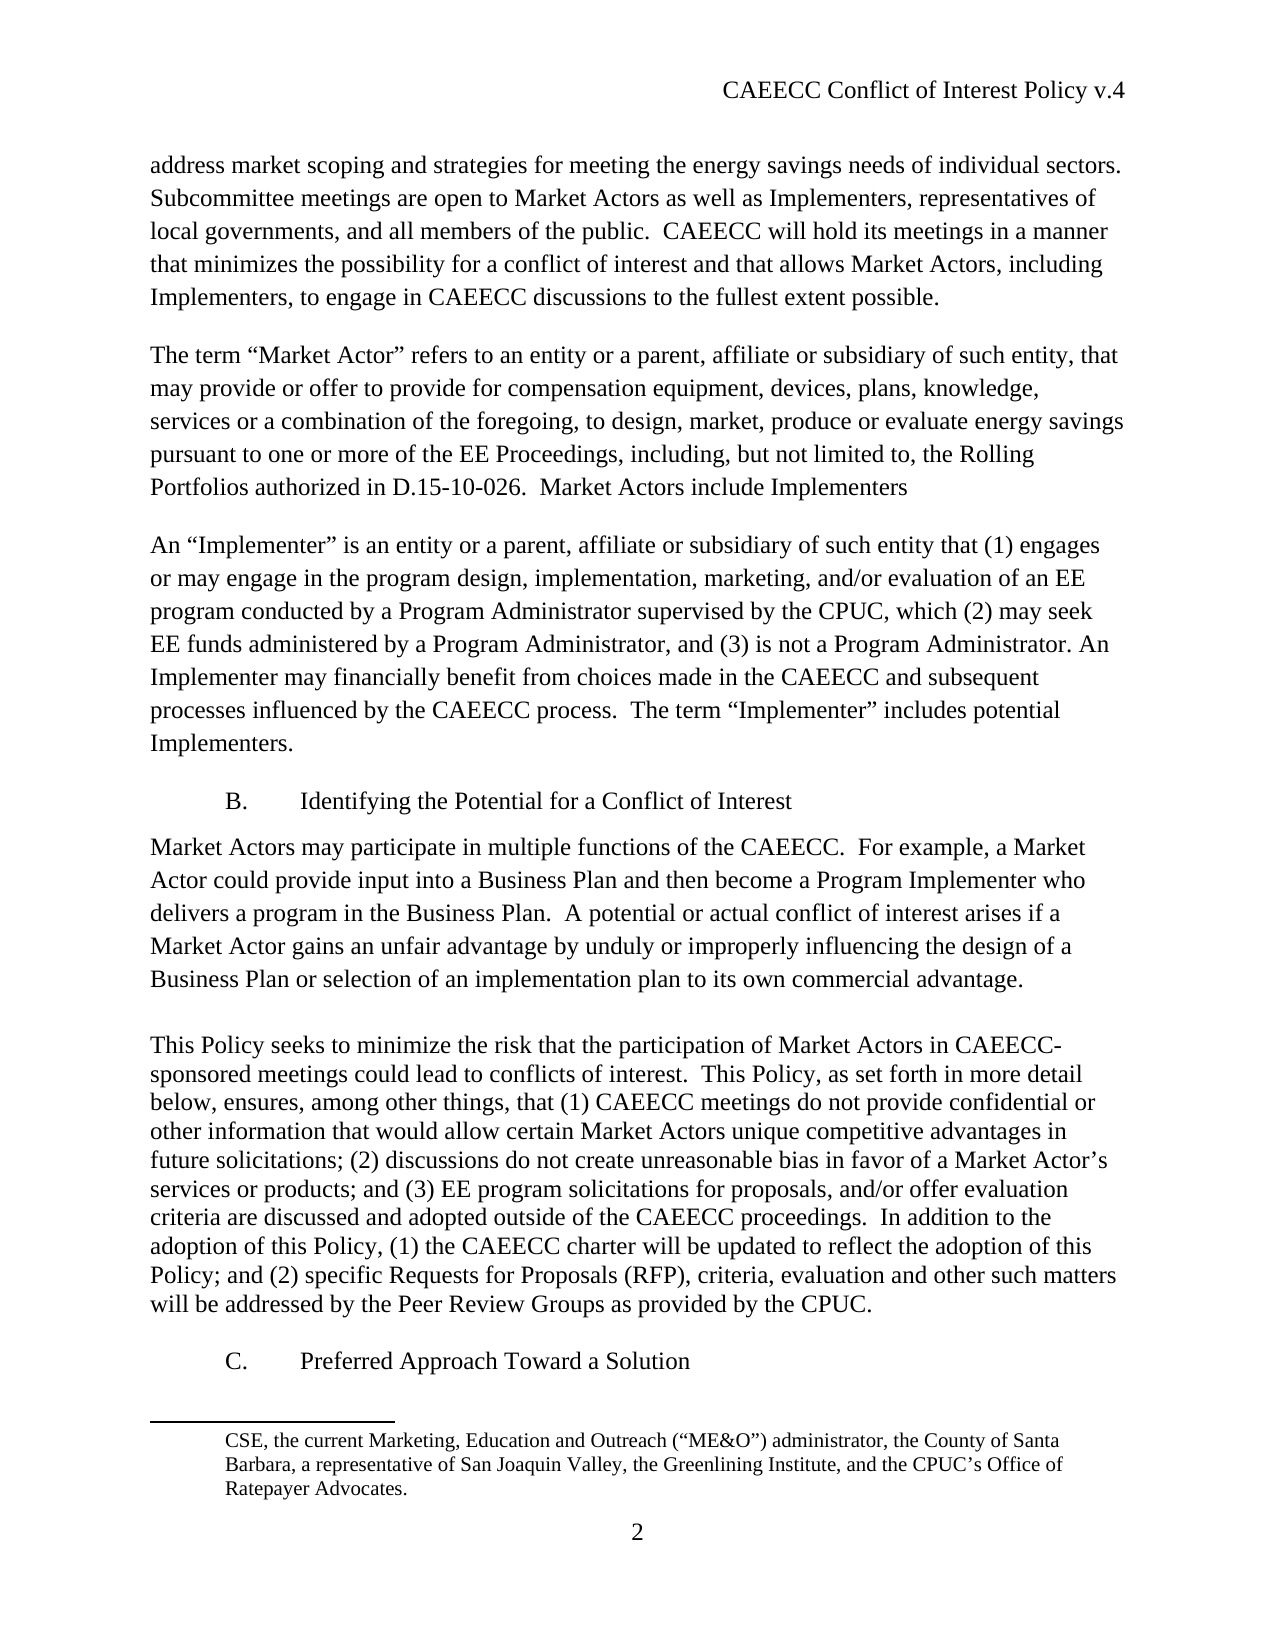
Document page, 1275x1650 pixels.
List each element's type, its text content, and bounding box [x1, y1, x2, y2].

text This Policy seeks to minimize the risk that the participation of Market Actors in CAEECC-sponsored meetings could lead to conflicts of interest. This Policy, as set forth in more detail below, ensures, among other things, that (1) CAEECC meetings do not provide confidential or other information that would allow certain Market Actors unique competitive advantages in future solicitations; (2) discussions do not create unreasonable bias in favor of a Market Actor’s services or products; and (3) EE program solicitations for proposals, and/or offer evaluation criteria are discussed and adopted outside of the CAEECC proceedings. In addition to the adoption of this Policy, (1) the CAEECC charter will be updated to reflect the adoption of this Policy; and (2) specific Requests for Proposals (RFP), criteria, evaluation and other such matters will be addressed by the Peer Review Groups as provided by the CPUC. [150, 1030, 1125, 1317]
text Identifying the Potential for a Conflict of Interest [225, 786, 1125, 815]
text Market Actors may participate in multiple functions of the CAEECC. For example, a Market Actor could provide input into a Business Plan and then become a Program Implementer who delivers a program in the Business Plan. A potential or actual conflict of interest arises if a Market Actor gains an unfair advantage by unduly or improperly influencing the design of a Business Plan or selection of an implementation plan to its own commercial advantage. [150, 832, 1125, 993]
text The CAEECC is a public forum for providing input into the development and management of the California EE Portfolio operated by Program Administrators/ under the auspices of the Commission. The CAEECC was conceived to facilitate public discussions between Program Administrators and other stakeholders on matters relating to the design and implementation of programs and activities that comprise the California EE portfolio./ CAEECC subcommittees address market scoping and strategies for meeting the energy savings needs of individual sectors. Subcommittee meetings are open to Market Actors as well as Implementers, representatives of local governments, and all members of the public. CAEECC will hold its meetings in a manner that minimizes the possibility for a conflict of interest and that allows Market Actors, including Implementers, to engage in CAEECC discussions to the fullest extent possible. [150, 150, 1125, 311]
text An “Implementer” is an entity or a parent, affiliate or subsidiary of such entity that (1) engages or may engage in the program design, implementation, marketing, and/or evaluation of an EE program conducted by a Program Administrator supervised by the CPUC, which (2) may seek EE funds administered by a Program Administrator, and (3) is not a Program Administrator. An Implementer may financially benefit from choices made in the CAEECC and subsequent processes influenced by the CAEECC process. The term “Implementer” includes potential Implementers. [150, 530, 1125, 757]
text The term “Market Actor” refers to an entity or a parent, affiliate or subsidiary of such entity, that may provide or offer to provide for compensation equipment, devices, plans, knowledge, services or a combination of the foregoing, to design, market, produce or evaluate energy savings pursuant to one or more of the EE Proceedings, including, but not limited to, the Rolling Portfolios authorized in D.15-10-026. Market Actors include Implementers [150, 340, 1125, 501]
text Preferred Approach Toward a Solution [150, 1346, 1125, 1375]
